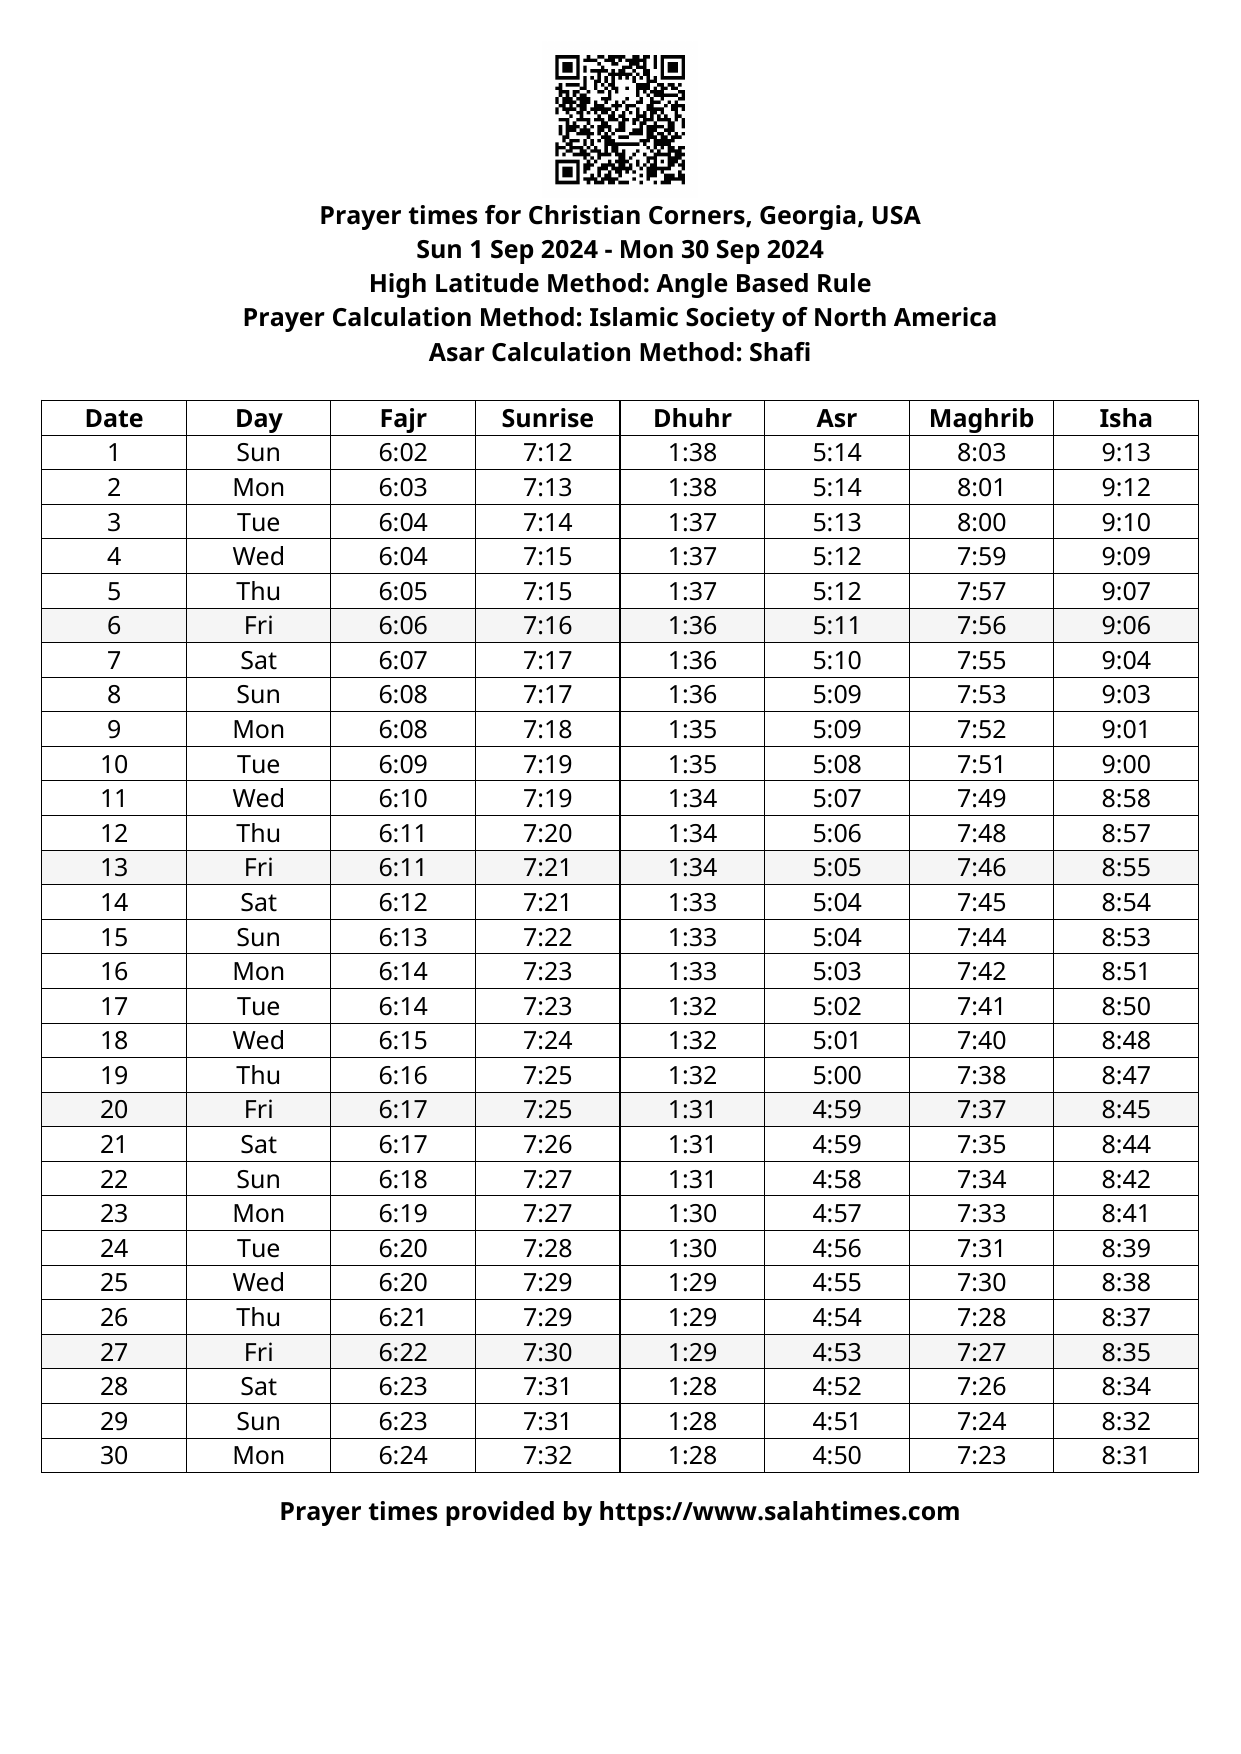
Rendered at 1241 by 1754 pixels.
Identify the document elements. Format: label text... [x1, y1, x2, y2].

table_cell 8:58 [1054, 781, 1198, 815]
table_cell Thu [187, 1058, 330, 1092]
table_cell 6:13 [331, 920, 475, 953]
table_cell 6:14 [331, 989, 475, 1022]
table_cell Fri [187, 1335, 330, 1368]
table_cell 8:50 [1054, 989, 1198, 1022]
table_cell 8:42 [1054, 1162, 1198, 1195]
table_cell 7:28 [476, 1231, 619, 1264]
table_cell 5 [42, 574, 186, 607]
table_cell 7:37 [910, 1093, 1053, 1126]
table_cell Tue [187, 1231, 330, 1264]
table_cell 6:10 [331, 781, 475, 815]
table_cell 23 [42, 1196, 186, 1230]
table_cell 14 [42, 885, 186, 919]
table_cell Thu [187, 574, 330, 607]
table_cell 5:04 [765, 885, 909, 919]
table_cell 7:55 [910, 643, 1053, 677]
table_cell 8:00 [910, 505, 1053, 538]
table_cell 5:10 [765, 643, 909, 677]
table_cell 8:35 [1054, 1335, 1198, 1368]
table_cell 1:38 [621, 470, 764, 504]
table_cell Mon [187, 470, 330, 504]
table_cell 9:09 [1054, 539, 1198, 573]
table_header Asr [765, 401, 909, 434]
table_cell 5:03 [765, 954, 909, 988]
table_cell 7:16 [476, 609, 619, 642]
table_cell 1:34 [621, 851, 764, 884]
table_cell 8:44 [1054, 1127, 1198, 1161]
table_cell 25 [42, 1266, 186, 1299]
table_cell Sat [187, 1127, 330, 1161]
table_cell 17 [42, 989, 186, 1022]
table_cell 7:22 [476, 920, 619, 953]
table_cell 4:56 [765, 1231, 909, 1264]
table_cell 7:59 [910, 539, 1053, 573]
table_cell 6:24 [331, 1439, 475, 1472]
table_cell 11 [42, 781, 186, 815]
table_cell 5:11 [765, 609, 909, 642]
table_cell Mon [187, 712, 330, 746]
text Prayer times for Christian Corners, Georgia, USA [42, 198, 1198, 232]
table_cell 7:34 [910, 1162, 1053, 1195]
table_cell 7:20 [476, 816, 619, 849]
table_cell 4:58 [765, 1162, 909, 1195]
table_cell 7:23 [476, 954, 619, 988]
table_cell 1:37 [621, 574, 764, 607]
table_cell 1:38 [621, 436, 764, 469]
table_cell Wed [187, 1266, 330, 1299]
table_cell 21 [42, 1127, 186, 1161]
table_cell 1 [42, 436, 186, 469]
table_cell 6:12 [331, 885, 475, 919]
table_header Day [187, 401, 330, 434]
table_cell 2 [42, 470, 186, 504]
table_cell 8:54 [1054, 885, 1198, 919]
table_cell 5:12 [765, 574, 909, 607]
table_cell 7:21 [476, 885, 619, 919]
table_cell 8:01 [910, 470, 1053, 504]
table_cell 5:07 [765, 781, 909, 815]
table_cell 7:53 [910, 678, 1053, 711]
table_cell 9:01 [1054, 712, 1198, 746]
table_cell 6 [42, 609, 186, 642]
table_cell 7:19 [476, 781, 619, 815]
table_cell 5:09 [765, 678, 909, 711]
table_cell 7:15 [476, 539, 619, 573]
table_cell 18 [42, 1024, 186, 1057]
table_cell 5:13 [765, 505, 909, 538]
table_header Fajr [331, 401, 475, 434]
table_cell 6:15 [331, 1024, 475, 1057]
table_cell 1:31 [621, 1162, 764, 1195]
table_cell 7:24 [476, 1024, 619, 1057]
table_cell Mon [187, 954, 330, 988]
text Asar Calculation Method: Shafi [42, 334, 1198, 368]
table_cell 7:35 [910, 1127, 1053, 1161]
table_cell 5:05 [765, 851, 909, 884]
table_cell 1:29 [621, 1300, 764, 1334]
table_header Maghrib [910, 401, 1053, 434]
table_cell 6:06 [331, 609, 475, 642]
table_header Dhuhr [621, 401, 764, 434]
table_cell 6:14 [331, 954, 475, 988]
table_cell 28 [42, 1369, 186, 1403]
table_cell 8:38 [1054, 1266, 1198, 1299]
table_cell 7:17 [476, 678, 619, 711]
table_cell 1:28 [621, 1369, 764, 1403]
table_cell 5:01 [765, 1024, 909, 1057]
table_cell Sat [187, 1369, 330, 1403]
table_cell 4:50 [765, 1439, 909, 1472]
table_header Sunrise [476, 401, 619, 434]
table_cell 9:04 [1054, 643, 1198, 677]
table_cell 7:13 [476, 470, 619, 504]
table_cell Fri [187, 1093, 330, 1126]
table_cell Sun [187, 920, 330, 953]
table_cell 9:03 [1054, 678, 1198, 711]
table_cell 7:25 [476, 1093, 619, 1126]
table_cell 7:30 [476, 1335, 619, 1368]
table_cell Wed [187, 539, 330, 573]
table_cell 5:06 [765, 816, 909, 849]
table_cell 7:49 [910, 781, 1053, 815]
table_cell 7:23 [476, 989, 619, 1022]
table_cell 6:07 [331, 643, 475, 677]
table_cell 4:55 [765, 1266, 909, 1299]
table_cell Fri [187, 851, 330, 884]
table_cell 8:41 [1054, 1196, 1198, 1230]
table_cell Tue [187, 747, 330, 780]
table_cell 7:57 [910, 574, 1053, 607]
table_cell 7:56 [910, 609, 1053, 642]
table_cell 1:29 [621, 1335, 764, 1368]
table_cell 4:53 [765, 1335, 909, 1368]
table_cell 1:34 [621, 781, 764, 815]
table_cell 8:37 [1054, 1300, 1198, 1334]
table_cell 27 [42, 1335, 186, 1368]
table_cell 7:46 [910, 851, 1053, 884]
table_cell 4:52 [765, 1369, 909, 1403]
table_cell 7:29 [476, 1266, 619, 1299]
table_cell 5:14 [765, 470, 909, 504]
table_cell 1:30 [621, 1196, 764, 1230]
table_cell 5:09 [765, 712, 909, 746]
table_cell 9:00 [1054, 747, 1198, 780]
table_cell 8:48 [1054, 1024, 1198, 1057]
table_cell 6:21 [331, 1300, 475, 1334]
table_cell 6:22 [331, 1335, 475, 1368]
table_cell Thu [187, 816, 330, 849]
table_cell 7:28 [910, 1300, 1053, 1334]
table_cell 4:59 [765, 1093, 909, 1126]
table_cell 7:18 [476, 712, 619, 746]
table_cell 8:57 [1054, 816, 1198, 849]
table_cell 1:28 [621, 1404, 764, 1437]
table_cell Tue [187, 505, 330, 538]
table_cell 6:04 [331, 539, 475, 573]
table_cell 8:55 [1054, 851, 1198, 884]
table_cell 8:47 [1054, 1058, 1198, 1092]
table_cell 7:26 [476, 1127, 619, 1161]
table_cell 7:21 [476, 851, 619, 884]
table_cell 1:29 [621, 1266, 764, 1299]
table_cell Fri [187, 609, 330, 642]
table_cell 8:53 [1054, 920, 1198, 953]
table_cell 1:34 [621, 816, 764, 849]
table_cell 1:30 [621, 1231, 764, 1264]
table_header Isha [1054, 401, 1198, 434]
table_cell 7:30 [910, 1266, 1053, 1299]
table_cell Sun [187, 436, 330, 469]
table_cell 9 [42, 712, 186, 746]
table_cell 7:17 [476, 643, 619, 677]
picture [542, 41, 699, 198]
table_cell 19 [42, 1058, 186, 1092]
table_cell 1:33 [621, 920, 764, 953]
table_cell 7:31 [910, 1231, 1053, 1264]
table_cell 4:59 [765, 1127, 909, 1161]
table_cell 4:57 [765, 1196, 909, 1230]
table_cell 1:31 [621, 1093, 764, 1126]
table_cell 1:35 [621, 747, 764, 780]
table_cell 6:23 [331, 1404, 475, 1437]
table_cell 7:38 [910, 1058, 1053, 1092]
table_cell 6:11 [331, 851, 475, 884]
table_cell Wed [187, 781, 330, 815]
table_cell 6:05 [331, 574, 475, 607]
table_cell 7:44 [910, 920, 1053, 953]
table_cell 7:41 [910, 989, 1053, 1022]
table_cell 5:02 [765, 989, 909, 1022]
table_cell 7:52 [910, 712, 1053, 746]
table_cell 9:12 [1054, 470, 1198, 504]
table_cell 8:45 [1054, 1093, 1198, 1126]
table_cell 7:27 [910, 1335, 1053, 1368]
table_cell 7:15 [476, 574, 619, 607]
table_cell 1:37 [621, 505, 764, 538]
table_cell 7:23 [910, 1439, 1053, 1472]
table_cell 4 [42, 539, 186, 573]
table_cell 8:03 [910, 436, 1053, 469]
table_cell 20 [42, 1093, 186, 1126]
table_cell 1:36 [621, 643, 764, 677]
table_cell 6:16 [331, 1058, 475, 1092]
table_cell 26 [42, 1300, 186, 1334]
table_cell 6:08 [331, 678, 475, 711]
table_cell 1:36 [621, 678, 764, 711]
table_cell 6:20 [331, 1266, 475, 1299]
table_cell 7:32 [476, 1439, 619, 1472]
table_cell 30 [42, 1439, 186, 1472]
table_cell 7:48 [910, 816, 1053, 849]
table_cell 1:31 [621, 1127, 764, 1161]
text Prayer times provided by https://www.salahtimes.com [42, 1494, 1198, 1528]
table_cell 3 [42, 505, 186, 538]
table_cell 7:27 [476, 1196, 619, 1230]
table_cell 6:02 [331, 436, 475, 469]
table_cell 9:06 [1054, 609, 1198, 642]
table_cell Sun [187, 1404, 330, 1437]
table_cell 6:23 [331, 1369, 475, 1403]
table_cell 1:32 [621, 989, 764, 1022]
table_cell 5:12 [765, 539, 909, 573]
text Sun 1 Sep 2024 - Mon 30 Sep 2024 [42, 232, 1198, 266]
table_cell 7:40 [910, 1024, 1053, 1057]
table_cell 13 [42, 851, 186, 884]
table_cell 4:54 [765, 1300, 909, 1334]
table_cell 1:33 [621, 954, 764, 988]
table_cell 1:32 [621, 1024, 764, 1057]
table_cell 6:04 [331, 505, 475, 538]
table_cell 7:26 [910, 1369, 1053, 1403]
table_cell 1:37 [621, 539, 764, 573]
table_cell 6:20 [331, 1231, 475, 1264]
table_cell Sun [187, 1162, 330, 1195]
table_cell 5:08 [765, 747, 909, 780]
table_cell 6:08 [331, 712, 475, 746]
table_cell 7:31 [476, 1404, 619, 1437]
table_cell 1:33 [621, 885, 764, 919]
table_cell 8:31 [1054, 1439, 1198, 1472]
table_cell 6:11 [331, 816, 475, 849]
table_cell 7:31 [476, 1369, 619, 1403]
table_cell 5:04 [765, 920, 909, 953]
table_cell 8:51 [1054, 954, 1198, 988]
table_cell 8:39 [1054, 1231, 1198, 1264]
table_cell 1:35 [621, 712, 764, 746]
table_cell 9:13 [1054, 436, 1198, 469]
table_cell 7:12 [476, 436, 619, 469]
table_cell 6:17 [331, 1093, 475, 1126]
table_cell 9:07 [1054, 574, 1198, 607]
table_cell 22 [42, 1162, 186, 1195]
table_cell Mon [187, 1439, 330, 1472]
table_cell 12 [42, 816, 186, 849]
table_cell 1:28 [621, 1439, 764, 1472]
table_cell 24 [42, 1231, 186, 1264]
table_cell 6:09 [331, 747, 475, 780]
table_cell 1:32 [621, 1058, 764, 1092]
table_cell 7:25 [476, 1058, 619, 1092]
table_cell 6:03 [331, 470, 475, 504]
table_cell 7:14 [476, 505, 619, 538]
table_cell Sun [187, 678, 330, 711]
table_cell Wed [187, 1024, 330, 1057]
text High Latitude Method: Angle Based Rule [42, 266, 1198, 300]
table_cell 7:51 [910, 747, 1053, 780]
table_cell 8:32 [1054, 1404, 1198, 1437]
table_cell 6:17 [331, 1127, 475, 1161]
table_cell 7:29 [476, 1300, 619, 1334]
table_header Date [42, 401, 186, 434]
table_cell 9:10 [1054, 505, 1198, 538]
table_cell 7 [42, 643, 186, 677]
table_cell Tue [187, 989, 330, 1022]
table_cell 8 [42, 678, 186, 711]
table_cell 7:45 [910, 885, 1053, 919]
table_cell 6:19 [331, 1196, 475, 1230]
table_cell Sat [187, 885, 330, 919]
table_cell 7:24 [910, 1404, 1053, 1437]
table_cell 7:27 [476, 1162, 619, 1195]
table_cell 8:34 [1054, 1369, 1198, 1403]
table_cell 7:33 [910, 1196, 1053, 1230]
table_cell 6:18 [331, 1162, 475, 1195]
table_cell 5:14 [765, 436, 909, 469]
table_cell 29 [42, 1404, 186, 1437]
table_cell 15 [42, 920, 186, 953]
table_cell 5:00 [765, 1058, 909, 1092]
table_cell 7:42 [910, 954, 1053, 988]
table_cell 10 [42, 747, 186, 780]
table_cell 16 [42, 954, 186, 988]
table_cell 1:36 [621, 609, 764, 642]
table_cell Sat [187, 643, 330, 677]
table_cell 4:51 [765, 1404, 909, 1437]
text Prayer Calculation Method: Islamic Society of North America [42, 300, 1198, 334]
table_cell Mon [187, 1196, 330, 1230]
table_cell 7:19 [476, 747, 619, 780]
table_cell Thu [187, 1300, 330, 1334]
